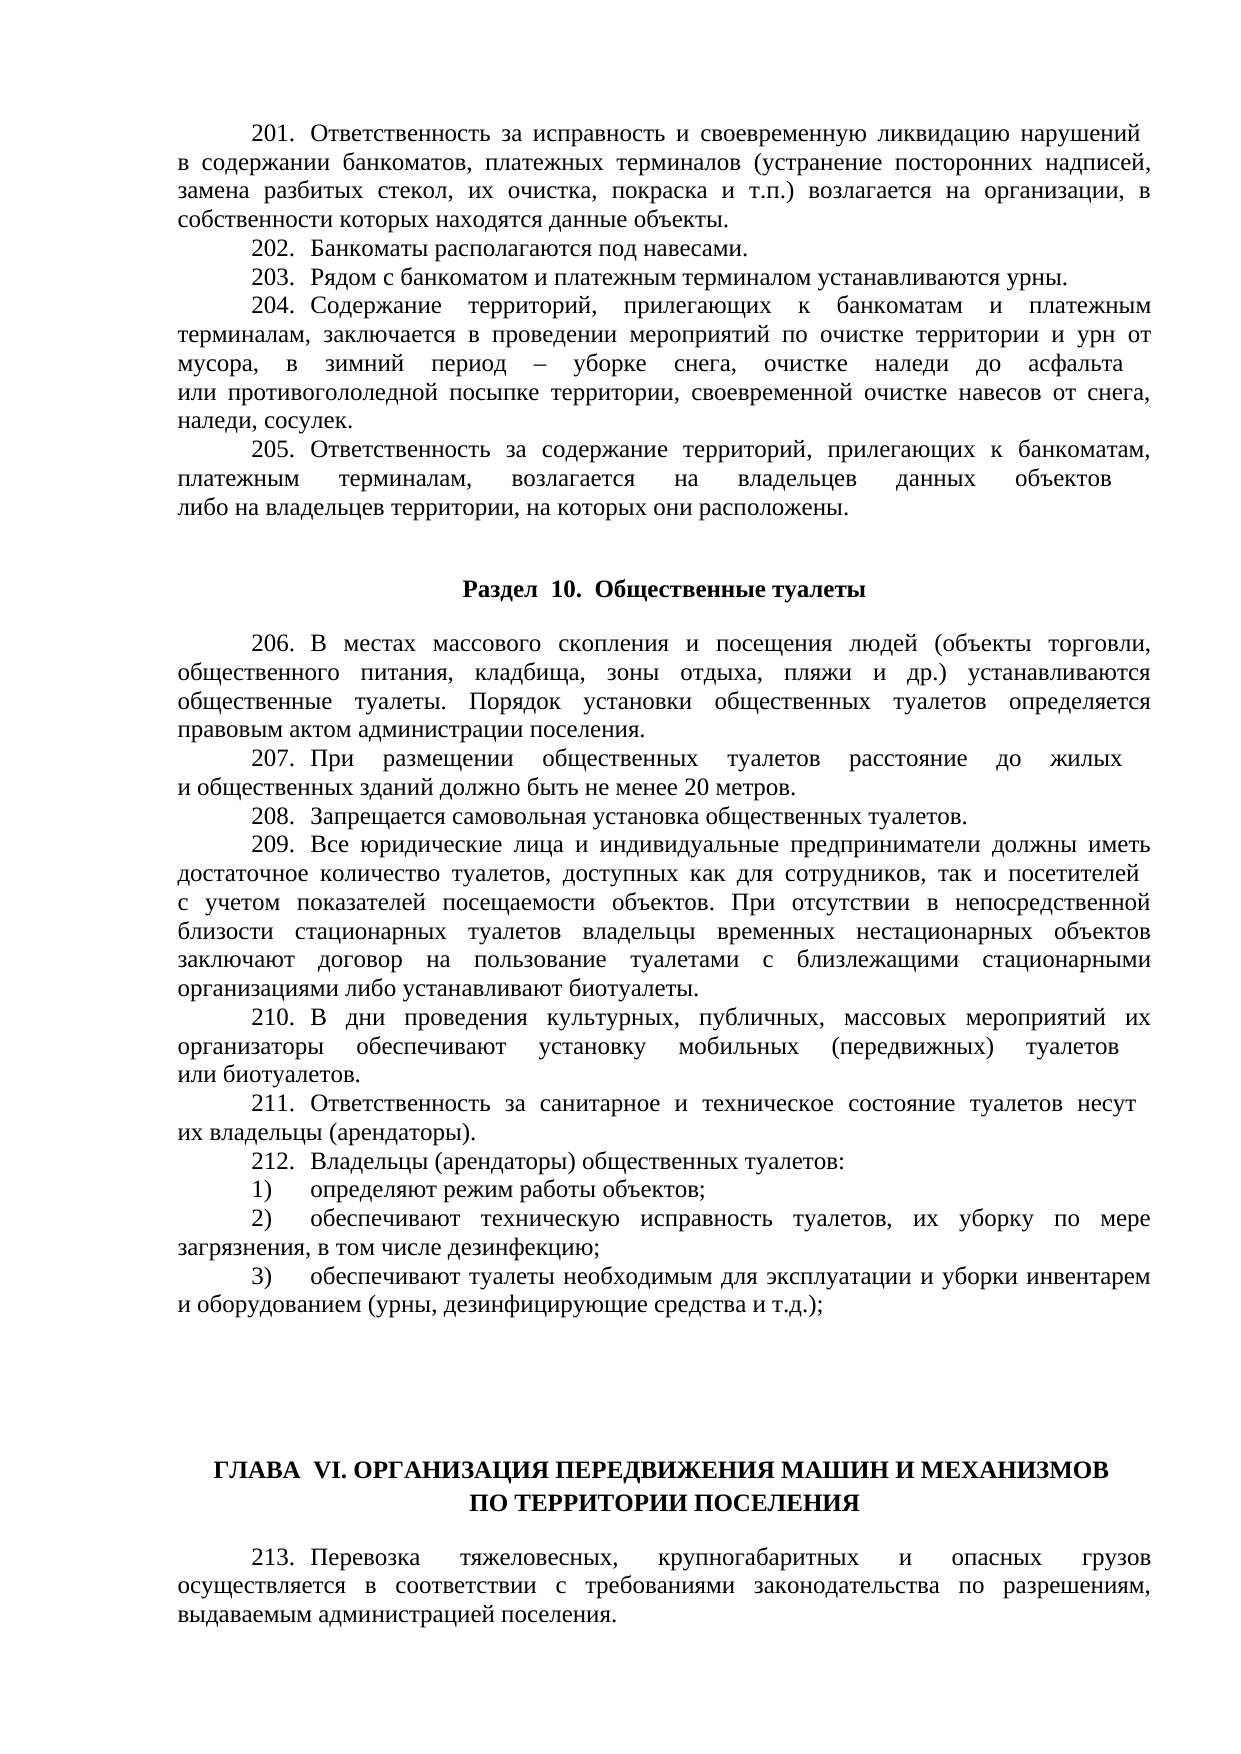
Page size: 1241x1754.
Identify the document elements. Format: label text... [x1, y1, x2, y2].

list Владельцы (арендаторы) общественных туалетов: [177, 1146, 1152, 1174]
text Раздел 10. Общественные туалеты [177, 574, 1152, 603]
list Рядом с банкоматом и платежным терминалом устанавливаются урны. [177, 262, 1152, 291]
list При размещении общественных туалетов расстояние до жилых и общественных зданий должно быть не менее 20 метров. [177, 743, 1152, 801]
list Содержание территорий, прилегающих к банкоматам и платежным терминалам, заключается в проведении мероприятий по очистке территории и урн от мусора, в зимний период – уборке снега, очистке наледи до асфальта или противогололедной посыпке территории, своевременной очистке навесов от снега, наледи, сосулек. [177, 291, 1152, 434]
list Банкоматы располагаются под навесами. [177, 233, 1152, 262]
list Ответственность за исправность и своевременную ликвидацию нарушений в содержании банкоматов, платежных терминалов (устранение посторонних надписей, замена разбитых стекол, их очистка, покраска и т.п.) возлагается на организации, в собственности которых находятся данные объекты. [177, 118, 1152, 233]
list В местах массового скопления и посещения людей (объекты торговли, общественного питания, кладбища, зоны отдыха, пляжи и др.) устанавливаются общественные туалеты. Порядок установки общественных туалетов определяется правовым актом администрации поселения. [177, 628, 1152, 743]
list В дни проведения культурных, публичных, массовых мероприятий их организаторы обеспечивают установку мобильных (передвижных) туалетов или биотуалетов. [177, 1002, 1152, 1088]
list обеспечивают туалеты необходимым для эксплуатации и уборки инвентарем и оборудованием (урны, дезинфицирующие средства и т.д.); [177, 1261, 1152, 1318]
list определяют режим работы объектов; [177, 1174, 1152, 1203]
list Все юридические лица и индивидуальные предприниматели должны иметь достаточное количество туалетов, доступных как для сотрудников, так и посетителей с учетом показателей посещаемости объектов. При отсутствии в непосредственной близости стационарных туалетов владельцы временных нестационарных объектов заключают договор на пользование туалетами с близлежащими стационарными организациями либо устанавливают биотуалеты. [177, 829, 1152, 1002]
list Ответственность за санитарное и техническое состояние туалетов несут их владельцы (арендаторы). [177, 1088, 1152, 1146]
list Запрещается самовольная установка общественных туалетов. [177, 801, 1152, 829]
text глава VI. Организация передвижения машин и механизмов по территории ПОселения [177, 1455, 1152, 1517]
list обеспечивают техническую исправность туалетов, их уборку по мере загрязнения, в том числе дезинфекцию; [177, 1203, 1152, 1261]
list Ответственность за содержание территорий, прилегающих к банкоматам, платежным терминалам, возлагается на владельцев данных объектов либо на владельцев территории, на которых они расположены. [177, 434, 1152, 521]
list Перевозка тяжеловесных, крупногабаритных и опасных грузов осуществляется в соответствии с требованиями законодательства по разрешениям, выдаваемым администрацией поселения. [177, 1542, 1152, 1628]
